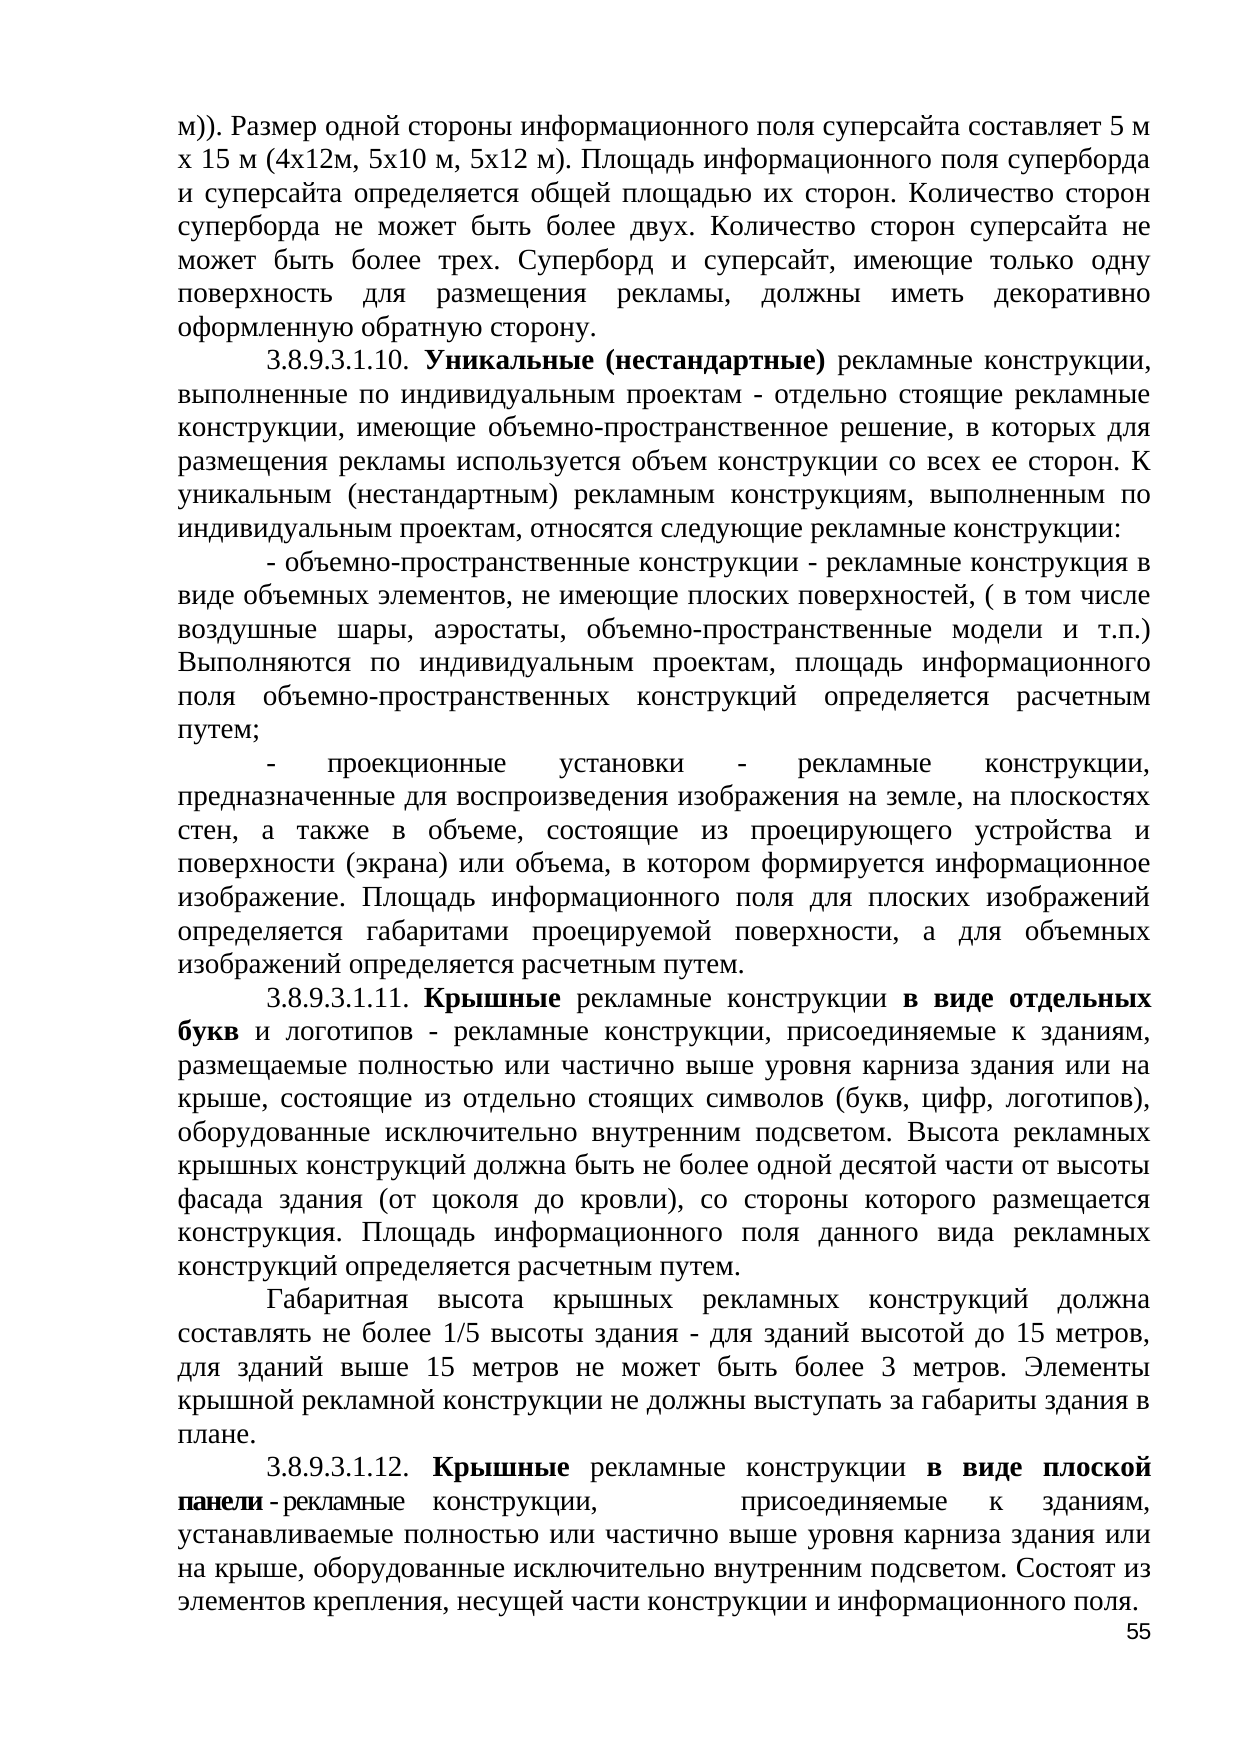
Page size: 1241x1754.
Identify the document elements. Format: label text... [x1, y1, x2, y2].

text 55 [177, 1618, 1152, 1644]
text 3.8.9.3.1.10. Уникальные (нестандартные) рекламные конструкции, выполненные по индивидуальным проектам - отдельно стоящие рекламные конструкции, имеющие объемно-пространственное решение, в которых для размещения рекламы используется объем конструкции со всех ее сторон. К уникальным (нестандартным) рекламным конструкциям, выполненным по индивидуальным проектам, относятся следующие рекламные конструкции: [177, 343, 1152, 544]
text м)). Размер одной стороны информационного поля суперсайта составляет 5 м x 15 м (4х12м, 5х10 м, 5х12 м). Площадь информационного поля суперборда и суперсайта определяется общей площадью их сторон. Количество сторон суперборда не может быть более двух. Количество сторон суперсайта не может быть более трех. Суперборд и суперсайт, имеющие только одну поверхность для размещения рекламы, должны иметь декоративно оформленную обратную сторону. [177, 108, 1152, 343]
text - проекционные установки - рекламные конструкции, предназначенные для воспроизведения изображения на земле, на плоскостях стен, а также в объеме, состоящие из проецирующего устройства и поверхности (экрана) или объема, в котором формируется информационное изображение. Площадь информационного поля для плоских изображений определяется габаритами проецируемой поверхности, а для объемных изображений определяется расчетным путем. [177, 746, 1151, 980]
text - объемно-пространственные конструкции - рекламные конструкция в виде объемных элементов, не имеющие плоских поверхностей, ( в том числе воздушные шары, аэростаты, объемно-пространственные модели и т.п.) Выполняются по индивидуальным проектам, площадь информационного поля объемно-пространственных конструкций определяется расчетным путем; [177, 544, 1152, 746]
text 3.8.9.3.1.11. Крышные рекламные конструкции в виде отдельных букв и логотипов - рекламные конструкции, присоединяемые к зданиям, размещаемые полностью или частично выше уровня карниза здания или на крыше, состоящие из отдельно стоящих символов (букв, цифр, логотипов), оборудованные исключительно внутренним подсветом. Высота рекламных крышных конструкций должна быть не более одной десятой части от высоты фасада здания (от цоколя до кровли), со стороны которого размещается конструкция. Площадь информационного поля данного вида рекламных конструкций определяется расчетным путем. [177, 980, 1152, 1282]
text 3.8.9.3.1.12. Крышные рекламные конструкции в виде плоской панели - рекламные конструкции, присоединяемые к зданиям, устанавливаемые полностью или частично выше уровня карниза здания или на крыше, оборудованные исключительно внутренним подсветом. Состоят из элементов крепления, несущей части конструкции и информационного поля. [177, 1450, 1152, 1618]
text Габаритная высота крышных рекламных конструкций должна составлять не более 1/5 высоты здания - для зданий высотой до 15 метров, для зданий выше 15 метров не может быть более 3 метров. Элементы крышной рекламной конструкции не должны выступать за габариты здания в плане. [177, 1282, 1151, 1450]
